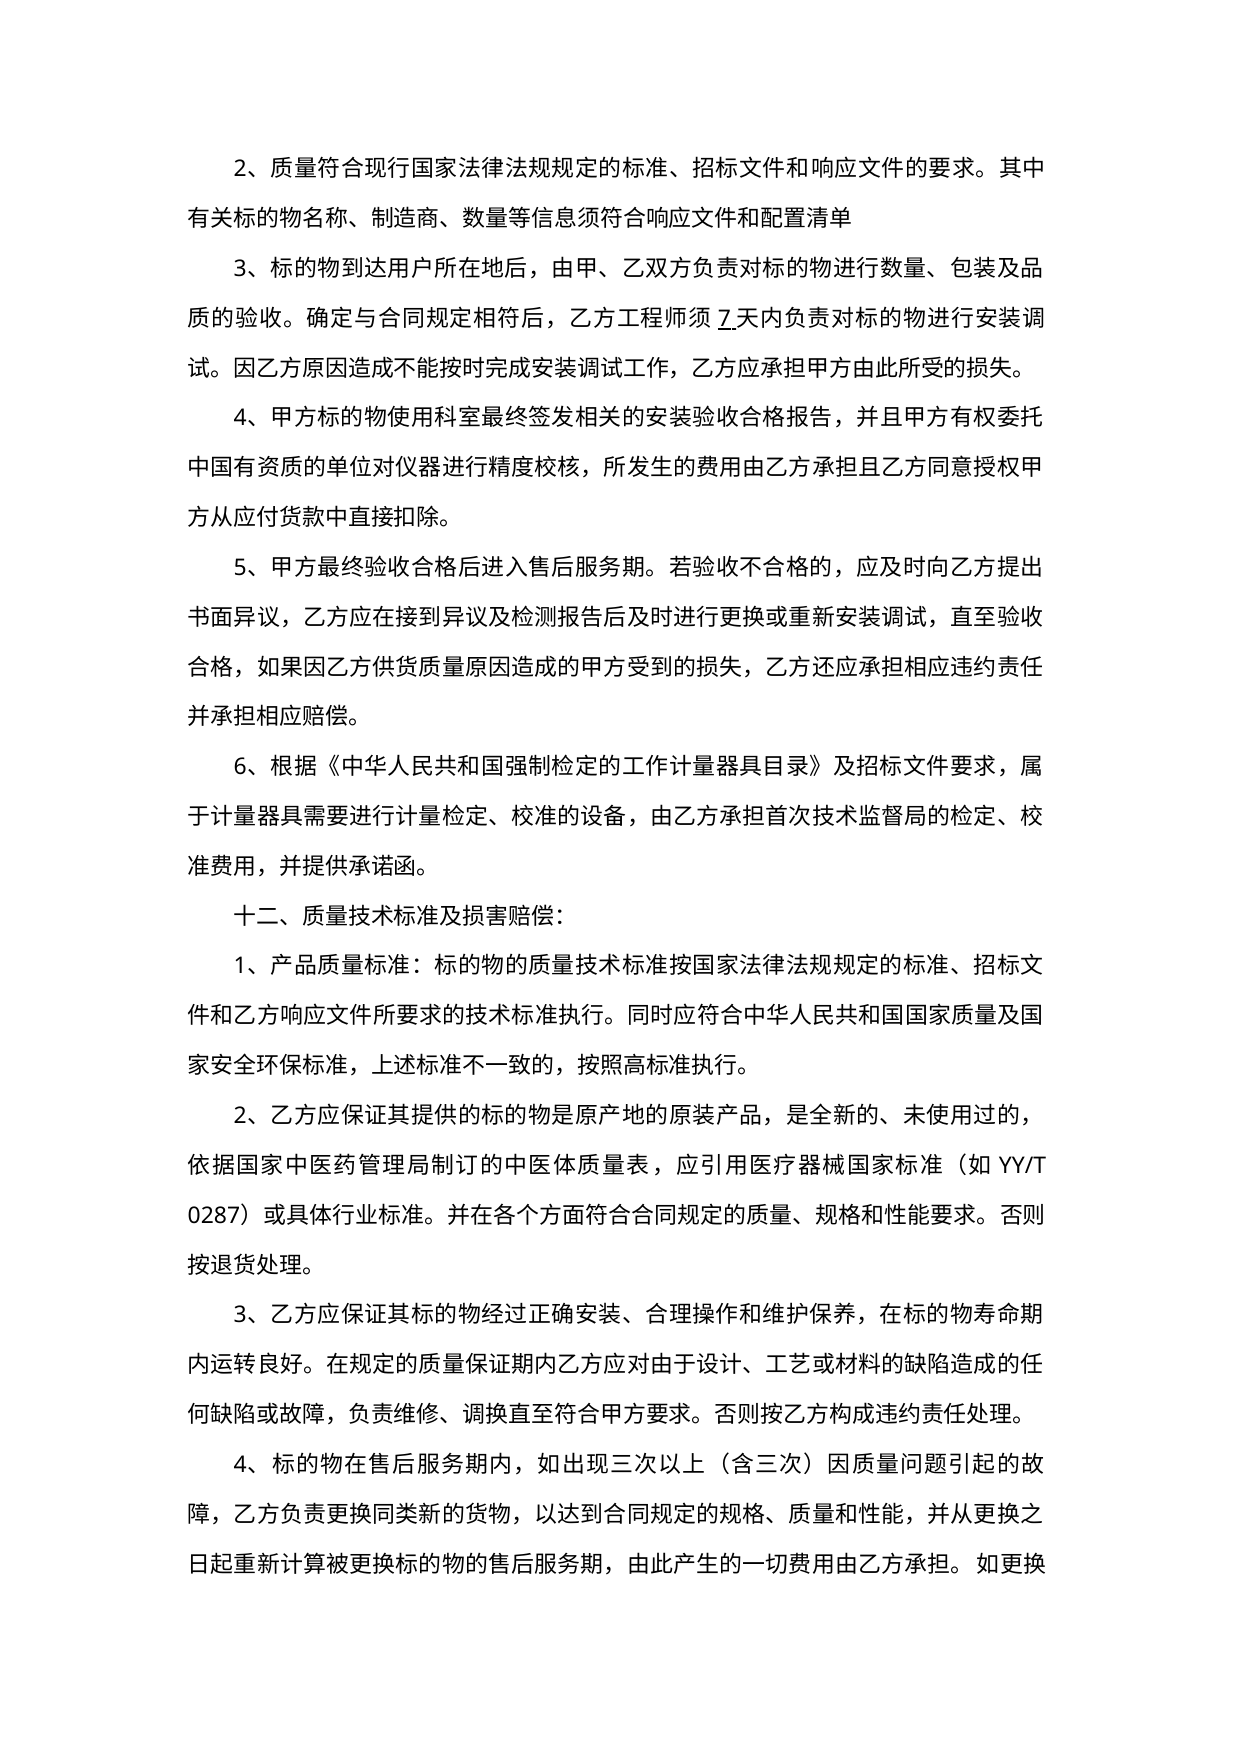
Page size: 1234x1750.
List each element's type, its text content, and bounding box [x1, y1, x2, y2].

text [187, 1446, 1046, 1579]
text 1、产品质量标准：标的物的质量技术标准按国家法律法规规定的标准、招标文件和乙方响应文件所要求的技术标准执行。同时应符合中华人民共和国国家质量及国家安全环保标准，上述标准不一致的，按照高标准执行。 [187, 947, 1046, 1080]
text 6、根据《中华人民共和国强制检定的工作计量器具目录》及招标文件要求，属于计量器具需要进行计量检定、校准的设备，由乙方承担首次技术监督局的检定、校准费用，并提供承诺函。 [187, 748, 1046, 881]
text 3、乙方应保证其标的物经过正确安装、合理操作和维护保养，在标的物寿命期内运转良好。在规定的质量保证期内乙方应对由于设计、工艺或材料的缺陷造成的任何缺陷或故障，负责维修、调换直至符合甲方要求。否则按乙方构成违约责任处理。 [187, 1296, 1046, 1429]
text 5、甲方最终验收合格后进入售后服务期。若验收不合格的，应及时向乙方提出书面异议，乙方应在接到异议及检测报告后及时进行更换或重新安装调试，直至验收合格，如果因乙方供货质量原因造成的甲方受到的损失，乙方还应承担相应违约责任并承担相应赔偿。 [187, 549, 1046, 731]
text 4、甲方标的物使用科室最终签发相关的安装验收合格报告，并且甲方有权委托中国有资质的单位对仪器进行精度校核，所发生的费用由乙方承担且乙方同意授权甲方从应付货款中直接扣除。 [187, 399, 1046, 532]
text 十二、质量技术标准及损害赔偿： [187, 897, 1046, 931]
text 3、标的物到达用户所在地后，由甲、乙双方负责对标的物进行数量、包装及品质的验收。确定与合同规定相符后，乙方工程师须7天内负责对标的物进行安装调试。因乙方原因造成不能按时完成安装调试工作，乙方应承担甲方由此所受的损失。 [187, 250, 1046, 383]
text 2、质量符合现行国家法律法规规定的标准、招标文件和响应文件的要求。其中有关标的物名称、制造商、数量等信息须符合响应文件和配置清单 [187, 150, 1046, 233]
text 2、乙方应保证其提供的标的物是原产地的原装产品，是全新的、未使用过的，依据国家中医药管理局制订的中医体质量表，应引用医疗器械国家标准（如YY/T 0287）或具体行业标准。并在各个方面符合合同规定的质量、规格和性能要求。否则按退货处理。 [187, 1097, 1046, 1280]
